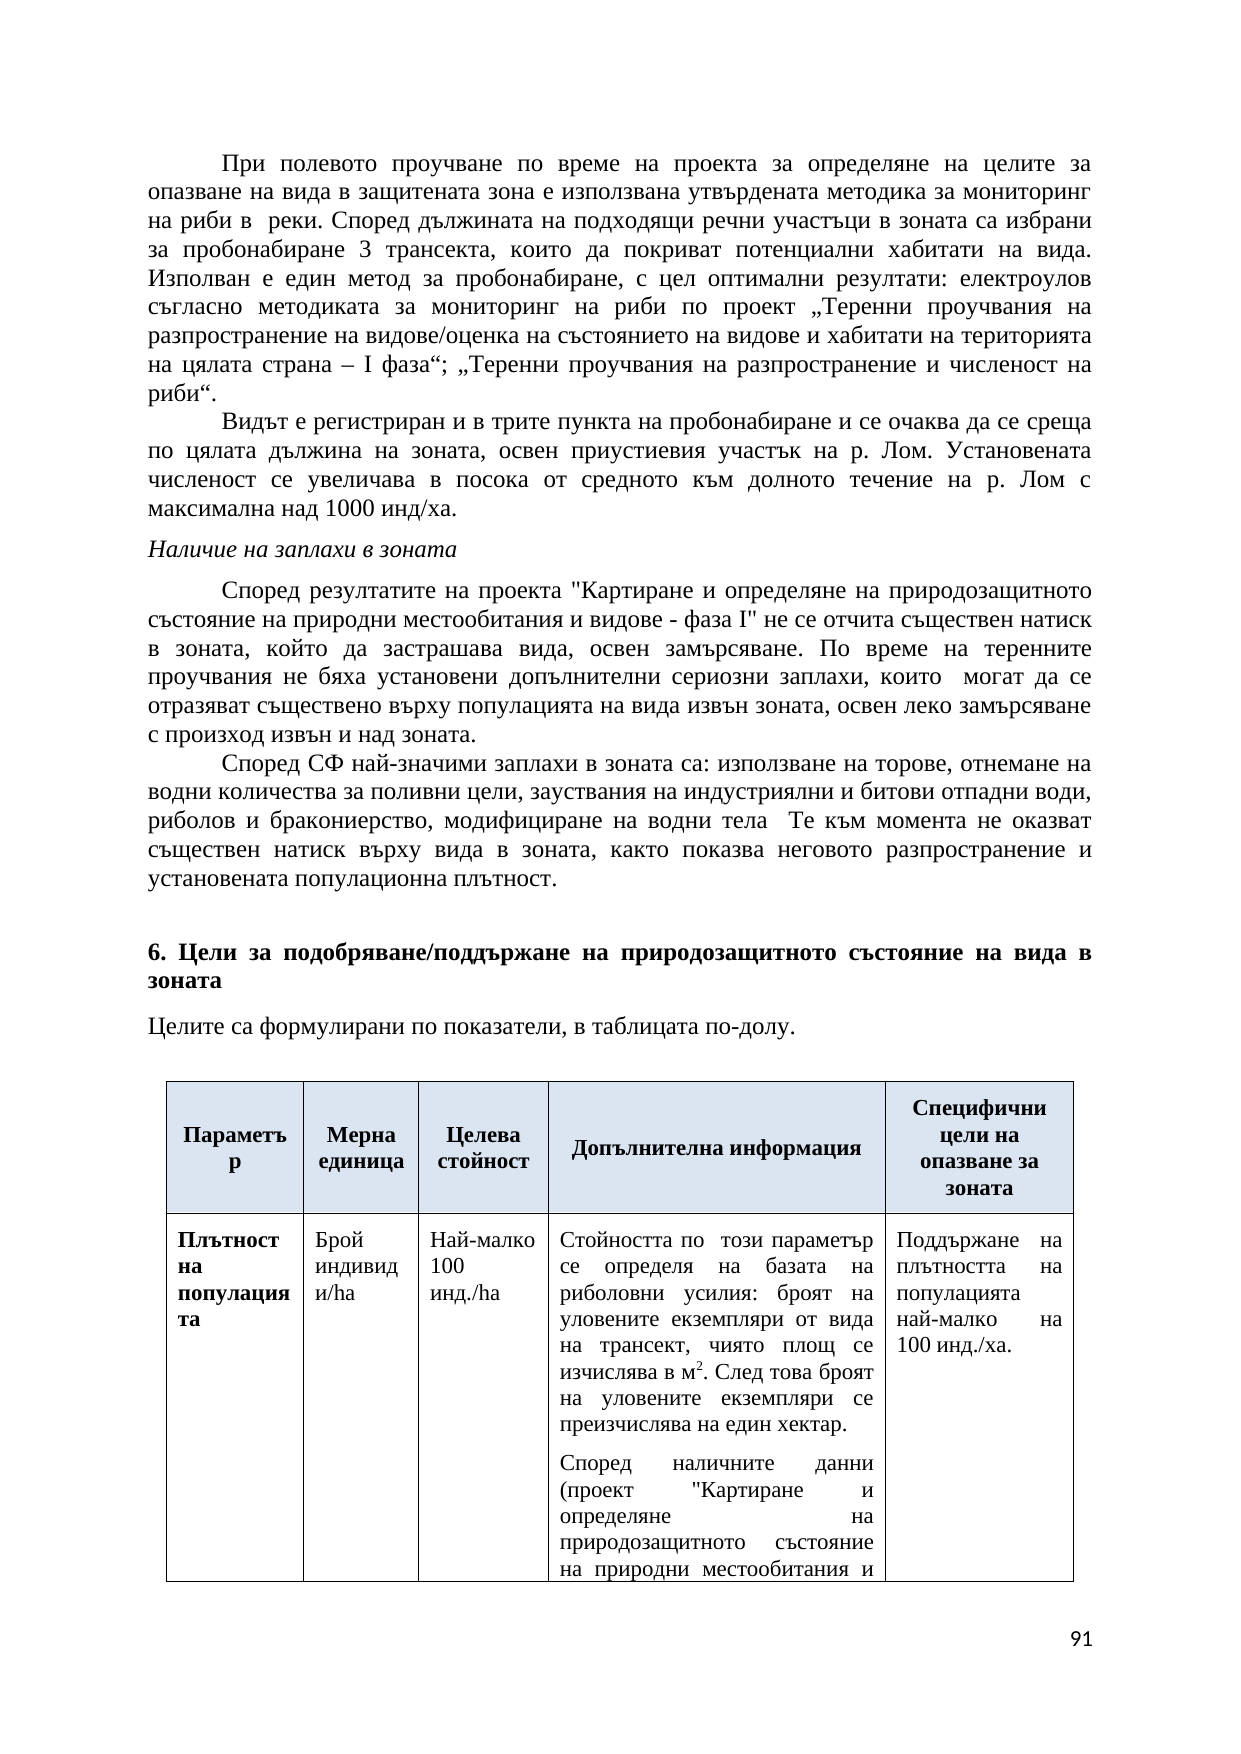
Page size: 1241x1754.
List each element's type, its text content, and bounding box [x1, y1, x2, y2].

text Наличие на заплахи в зоната [148, 534, 1093, 563]
text Видът е регистриран и в трите пункта на пробонабиране и се очаква да се среща по цялата дължина на зоната, освен приустиевия участък на р. Лом. Установената численост се увеличава в посока от средното към долното течение на р. Лом с максимална над 1000 инд/ха. [148, 406, 1093, 521]
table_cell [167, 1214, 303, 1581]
text Според резултатите на проекта "Картиране и определяне на природозащитното състояние на природни местообитания и видове - фаза I" не се отчита съществен натиск в зоната, който да застрашава вида, освен замърсяване. По време на теренните проучвания не бяха установени допълнителни сериозни заплахи, които могат да се отразяват съществено върху популацията на вида извън зоната, освен леко замърсяване с произход извън и над зоната. [148, 575, 1093, 748]
text Според СФ най-значими заплахи в зоната са: използване на торове, отнемане на водни количества за поливни цели, зауствания на индустриялни и битови отпадни води, риболов и бракониерство, модифициране на водни тела Те към момента не оказват съществен натиск върху вида в зоната, както показва неговото разпространение и установената популационна плътност. [148, 748, 1093, 891]
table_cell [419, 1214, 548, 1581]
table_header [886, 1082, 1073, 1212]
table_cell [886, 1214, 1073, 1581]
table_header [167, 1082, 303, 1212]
text 6. Цели за подобряване/поддържане на природозащитното състояние на вида в зоната [148, 937, 1093, 994]
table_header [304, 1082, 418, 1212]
text Целите са формулирани по показатели, в таблицата по-долу. [148, 1011, 1093, 1040]
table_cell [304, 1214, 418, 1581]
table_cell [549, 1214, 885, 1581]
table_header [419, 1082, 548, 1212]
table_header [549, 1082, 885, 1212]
text При полевото проучване по време на проекта за определяне на целите за опазване на вида в защитената зона е използвана утвърдената методика за мониторинг на риби в реки. Според дължината на подходящи речни участъци в зоната са избрани за пробонабиране 3 трансекта, които да покриват потенциални хабитати на вида. Изполван е един метод за пробонабиране, с цел оптимални резултати: електроулов съгласно методиката за мониторинг на риби по проект „Теренни проучвания на разпространение на видове/оценка на състоянието на видове и хабитати на територията на цялата страна – I фаза“; „Теренни проучвания на разпространение и численост на риби“. [148, 148, 1093, 406]
